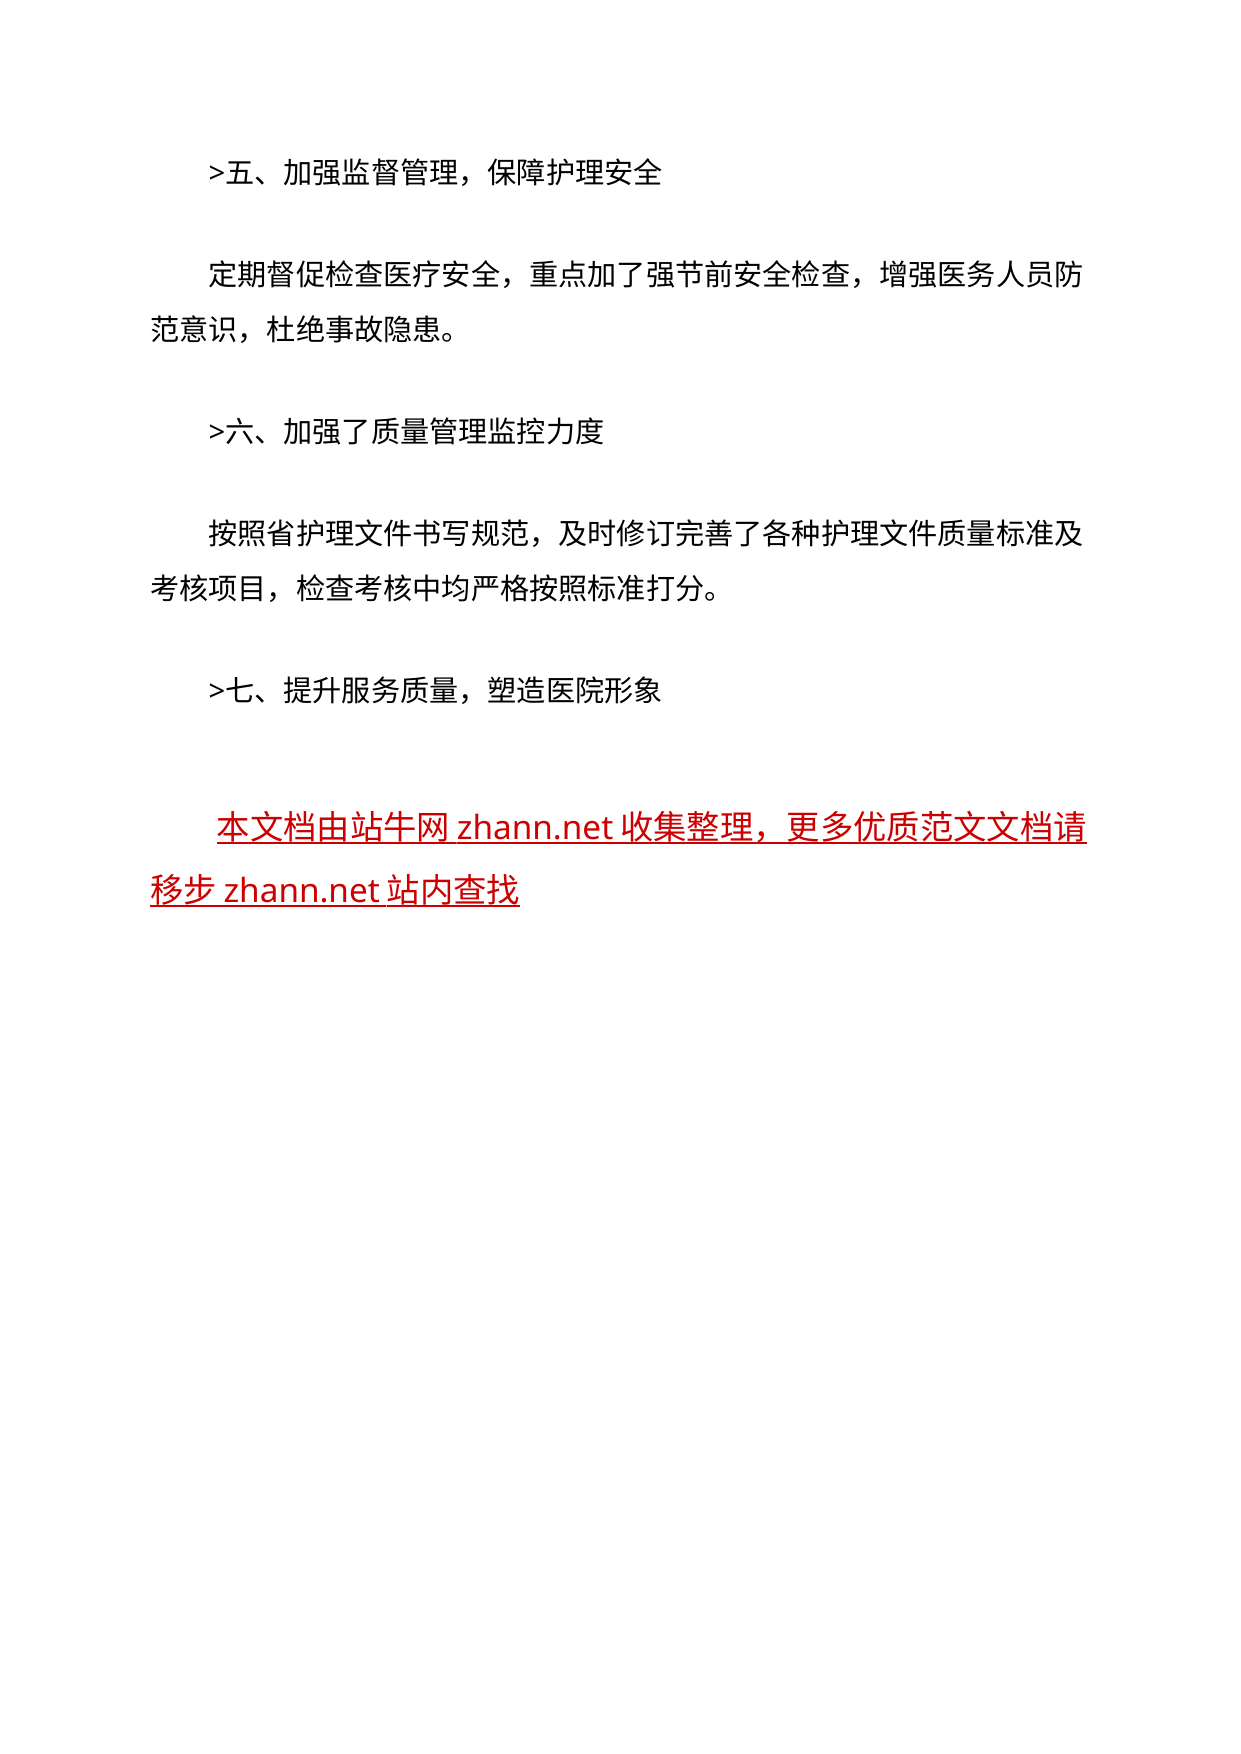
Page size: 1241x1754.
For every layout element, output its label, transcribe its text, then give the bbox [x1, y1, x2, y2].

text >六、加强了质量管理监控力度 [150, 409, 1090, 451]
text >七、提升服务质量，塑造医院形象 [150, 667, 1090, 710]
text 定期督促检查医疗安全，重点加了强节前安全检查，增强医务人员防范意识，杜绝事故隐患。 [150, 252, 1090, 349]
text 按照省护理文件书写规范，及时修订完善了各种护理文件质量标准及考核项目，检查考核中均严格按照标准打分。 [150, 511, 1090, 608]
text >五、加强监督管理，保障护理安全 [150, 150, 1090, 192]
text 本文档由站牛网zhann.net收集整理，更多优质范文文档请移步zhann.net站内查找 [150, 801, 1090, 912]
